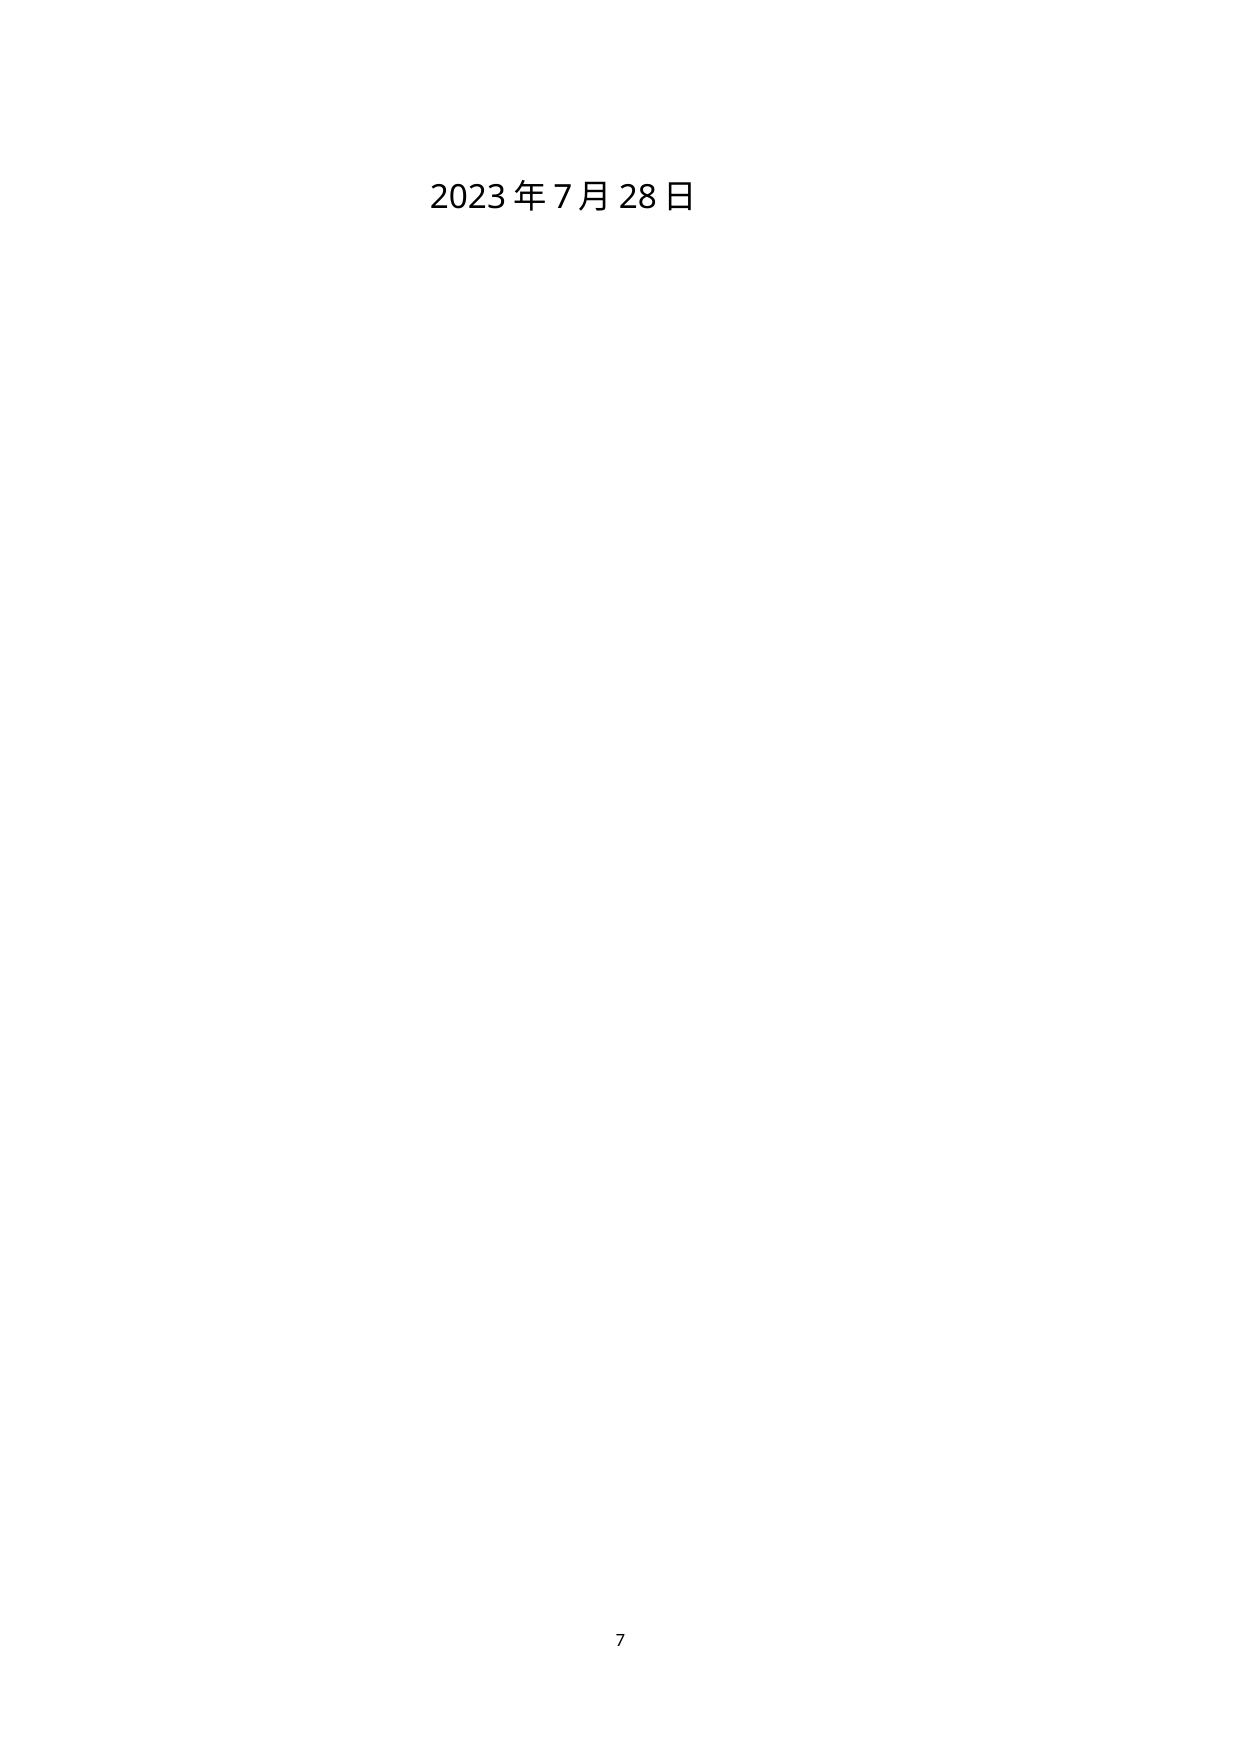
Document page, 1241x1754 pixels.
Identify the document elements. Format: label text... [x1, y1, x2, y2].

text 2023年7月28日 [187, 162, 1053, 227]
